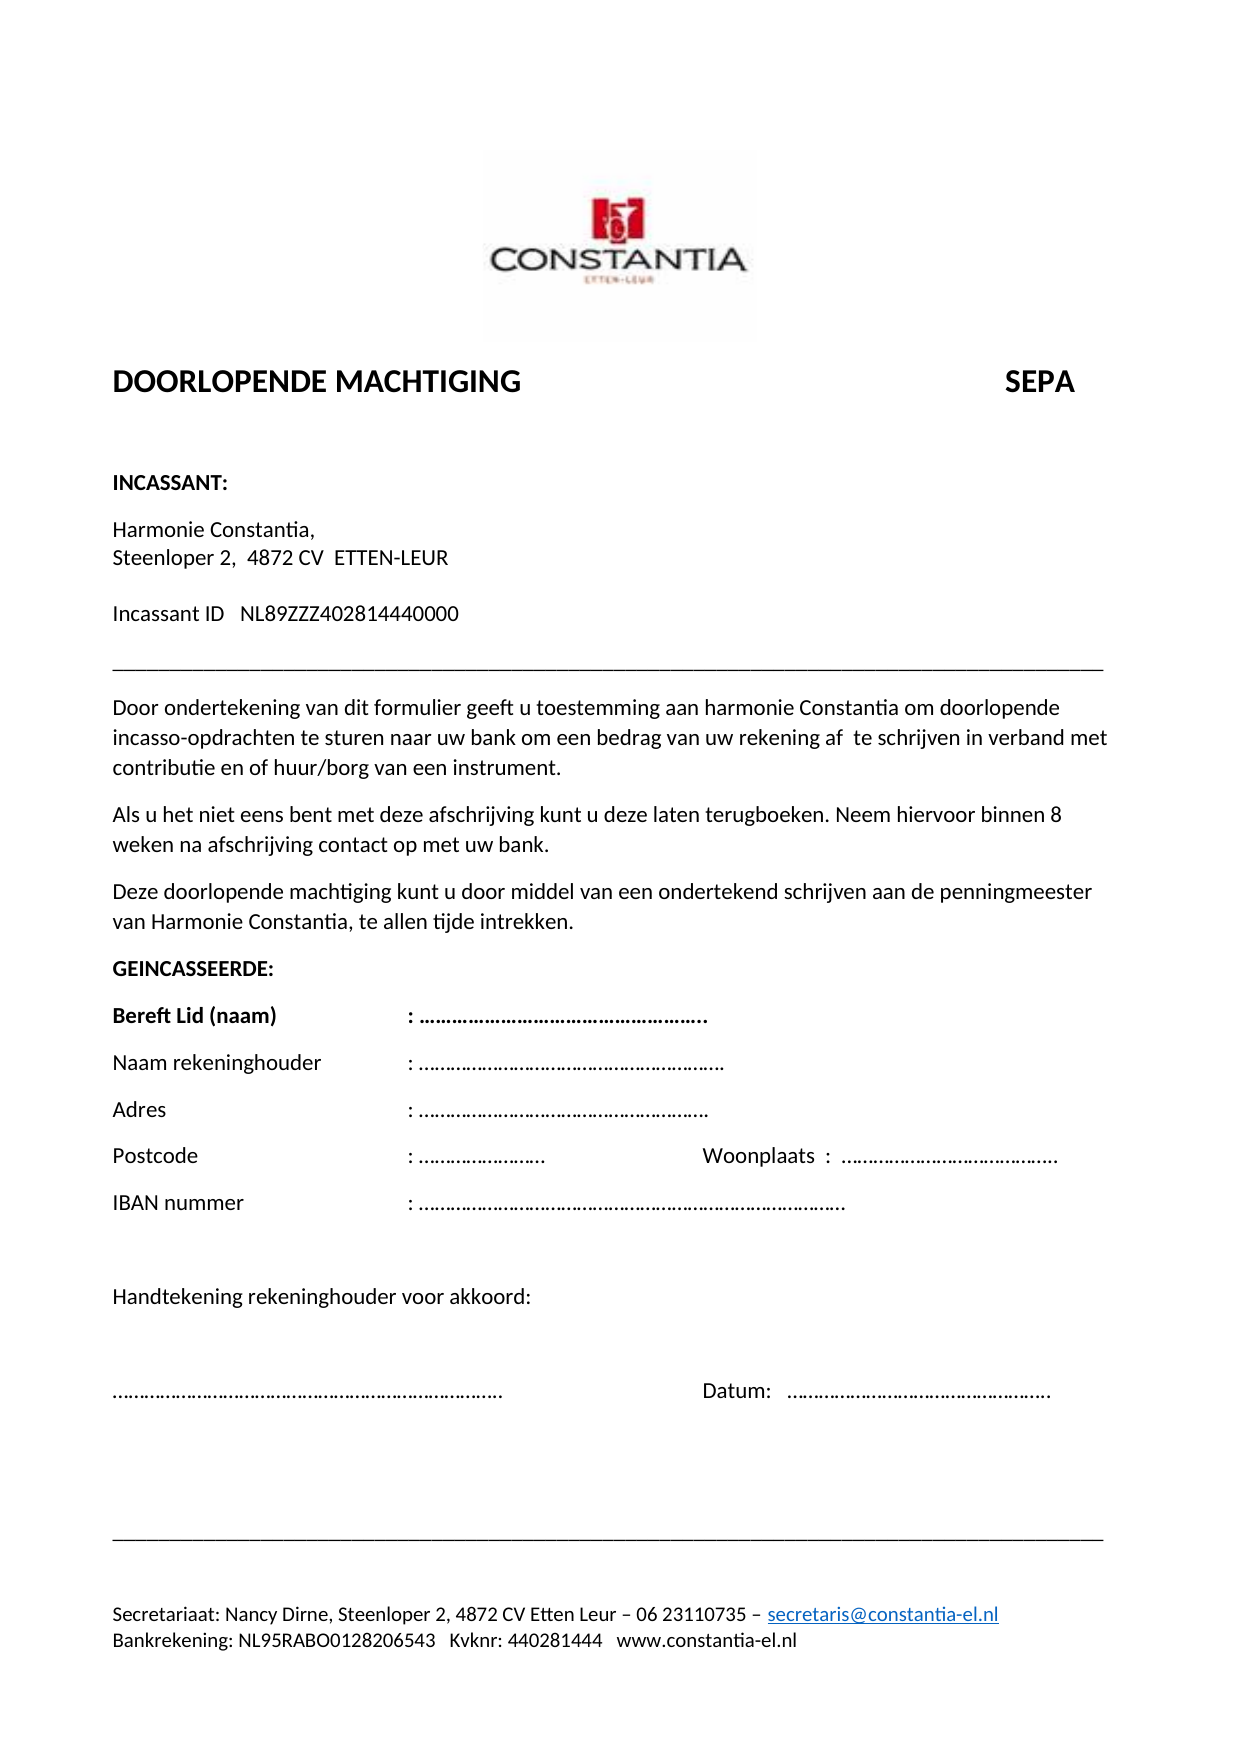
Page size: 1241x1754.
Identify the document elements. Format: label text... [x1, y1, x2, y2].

text Als u het niet eens bent met deze afschrijving kunt u deze laten terugboeken. Neem hiervoor binnen 8 weken na afschrijving contact op met uw bank. [112, 800, 1128, 858]
text DOORLOPENDE MACHTIGING SEPA [112, 361, 1128, 401]
text Door ondertekening van dit formulier geeft u toestemming aan harmonie Constantia om doorlopende incasso-opdrachten te sturen naar uw bank om een bedrag van uw rekening af te schrijven in verband met contributie en of huur/borg van een instrument. [112, 693, 1128, 781]
text INCASSANT: [112, 468, 1128, 496]
text Deze doorlopende machtiging kunt u door middel van een ondertekend schrijven aan de penningmeester van Harmonie Constantia, te allen tijde intrekken. [112, 877, 1128, 935]
text IBAN nummer : ……………………………………………………………………… [112, 1188, 1128, 1217]
text Steenloper 2, 4872 CV ETTEN-LEUR [112, 543, 1128, 571]
text Naam rekeninghouder : …………………………………………………. [112, 1048, 1128, 1076]
text ……………………………………………………………….. Datum: ………………………………………….. [112, 1376, 1128, 1404]
text Incassant ID NL89ZZZ402814440000 [112, 599, 1128, 627]
picture [482, 150, 758, 342]
text Harmonie Constantia, [112, 515, 1128, 543]
text _______________________________________________________________________________________ [112, 646, 1128, 674]
text Postcode : …………………… Woonplaats : ………………………………….. [112, 1142, 1128, 1170]
text Adres : ………………………………………………. [112, 1095, 1128, 1123]
text Handtekening rekeninghouder voor akkoord: [112, 1282, 1128, 1310]
text GEINCASSEERDE: [112, 954, 1128, 982]
text _______________________________________________________________________________________ [112, 1517, 1128, 1545]
text Bereft Lid (naam) : …………………………………………….. [112, 1001, 1128, 1029]
